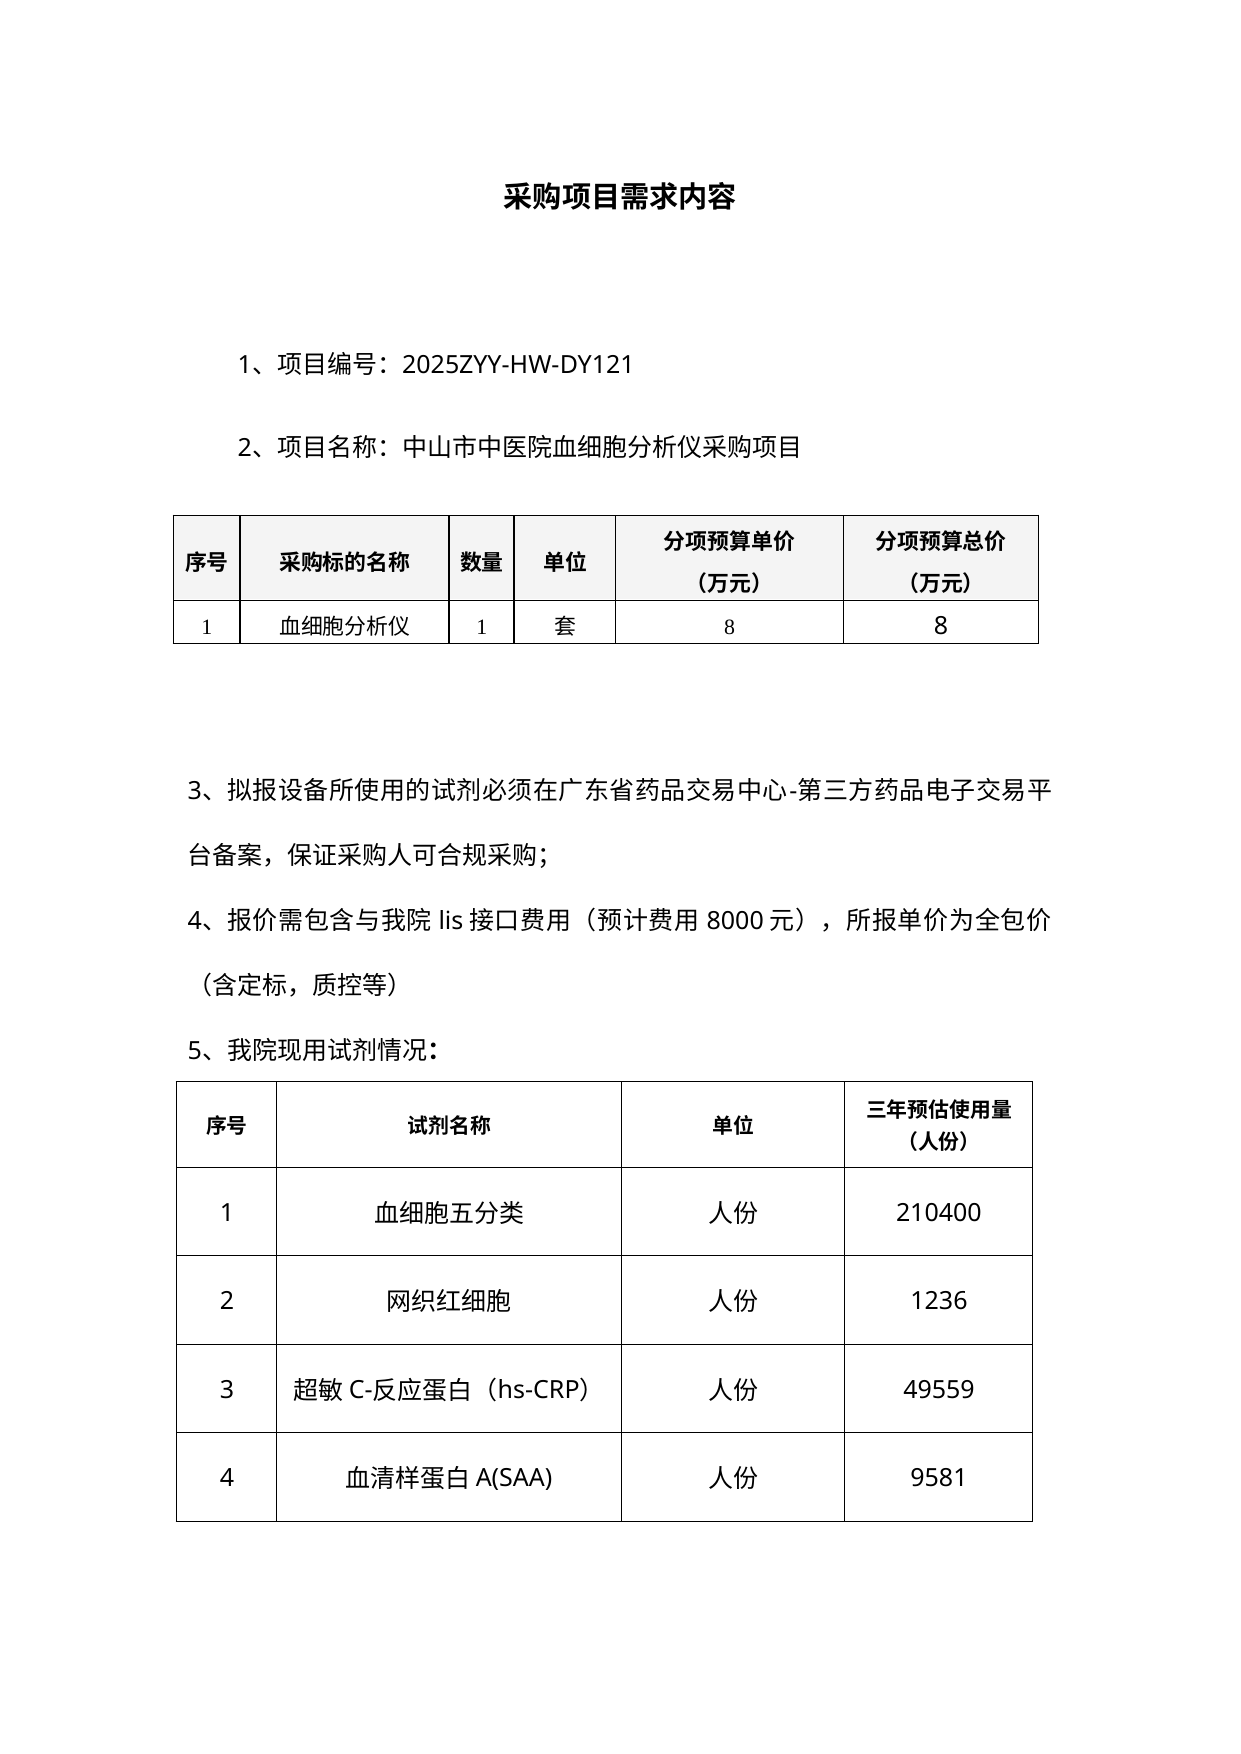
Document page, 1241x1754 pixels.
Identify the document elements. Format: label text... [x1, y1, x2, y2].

table_cell 血清样蛋白A(SAA) [277, 1433, 621, 1521]
table_cell 49559 [845, 1345, 1032, 1432]
list 采购项目需求内容 [187, 162, 1053, 227]
table_cell 1 [450, 601, 513, 643]
table_header 单位 [515, 516, 615, 599]
text 1、项目编号：2025ZYY-HW-DY121 [187, 330, 1053, 395]
table_cell 8 [844, 601, 1038, 643]
table_cell 血细胞五分类 [277, 1168, 621, 1255]
table_cell 人份 [622, 1433, 844, 1521]
table_cell 8 [616, 601, 843, 643]
table_header 序号 [174, 516, 239, 599]
table_header 试剂名称 [277, 1082, 621, 1167]
table_header 分项预算总价 （万元） [844, 516, 1038, 599]
table_header 序号 [177, 1082, 276, 1167]
table_cell 人份 [622, 1168, 844, 1255]
table_header 三年预估使用量 （人份） [845, 1082, 1032, 1167]
list 报价需包含与我院lis接口费用（预计费用8000元），所报单价为全包价（含定标，质控等） [187, 886, 1053, 1016]
table_header 单位 [622, 1082, 844, 1167]
list 拟报设备所使用的试剂必须在广东省药品交易中心-第三方药品电子交易平台备案，保证采购人可合规采购； [187, 756, 1053, 886]
table_cell 3 [177, 1345, 276, 1432]
table_cell 9581 [845, 1433, 1032, 1521]
table_cell 1 [174, 601, 239, 643]
table_cell 210400 [845, 1168, 1032, 1255]
table_header 数量 [450, 516, 513, 599]
table_cell 套 [515, 601, 615, 643]
table_cell 网织红细胞 [277, 1256, 621, 1344]
table_cell 1 [177, 1168, 276, 1255]
table_header 采购标的名称 [241, 516, 448, 599]
table_cell 人份 [622, 1256, 844, 1344]
table_cell 超敏C-反应蛋白（hs-CRP） [277, 1345, 621, 1432]
table_cell 4 [177, 1433, 276, 1521]
table_cell 1236 [845, 1256, 1032, 1344]
table_header 分项预算单价 （万元） [616, 516, 843, 599]
text 5、我院现用试剂情况： [187, 1016, 1053, 1081]
text 2、项目名称：中山市中医院血细胞分析仪采购项目 [187, 413, 1053, 478]
table_cell 血细胞分析仪 [241, 601, 448, 643]
table_cell 人份 [622, 1345, 844, 1432]
table_cell 2 [177, 1256, 276, 1344]
